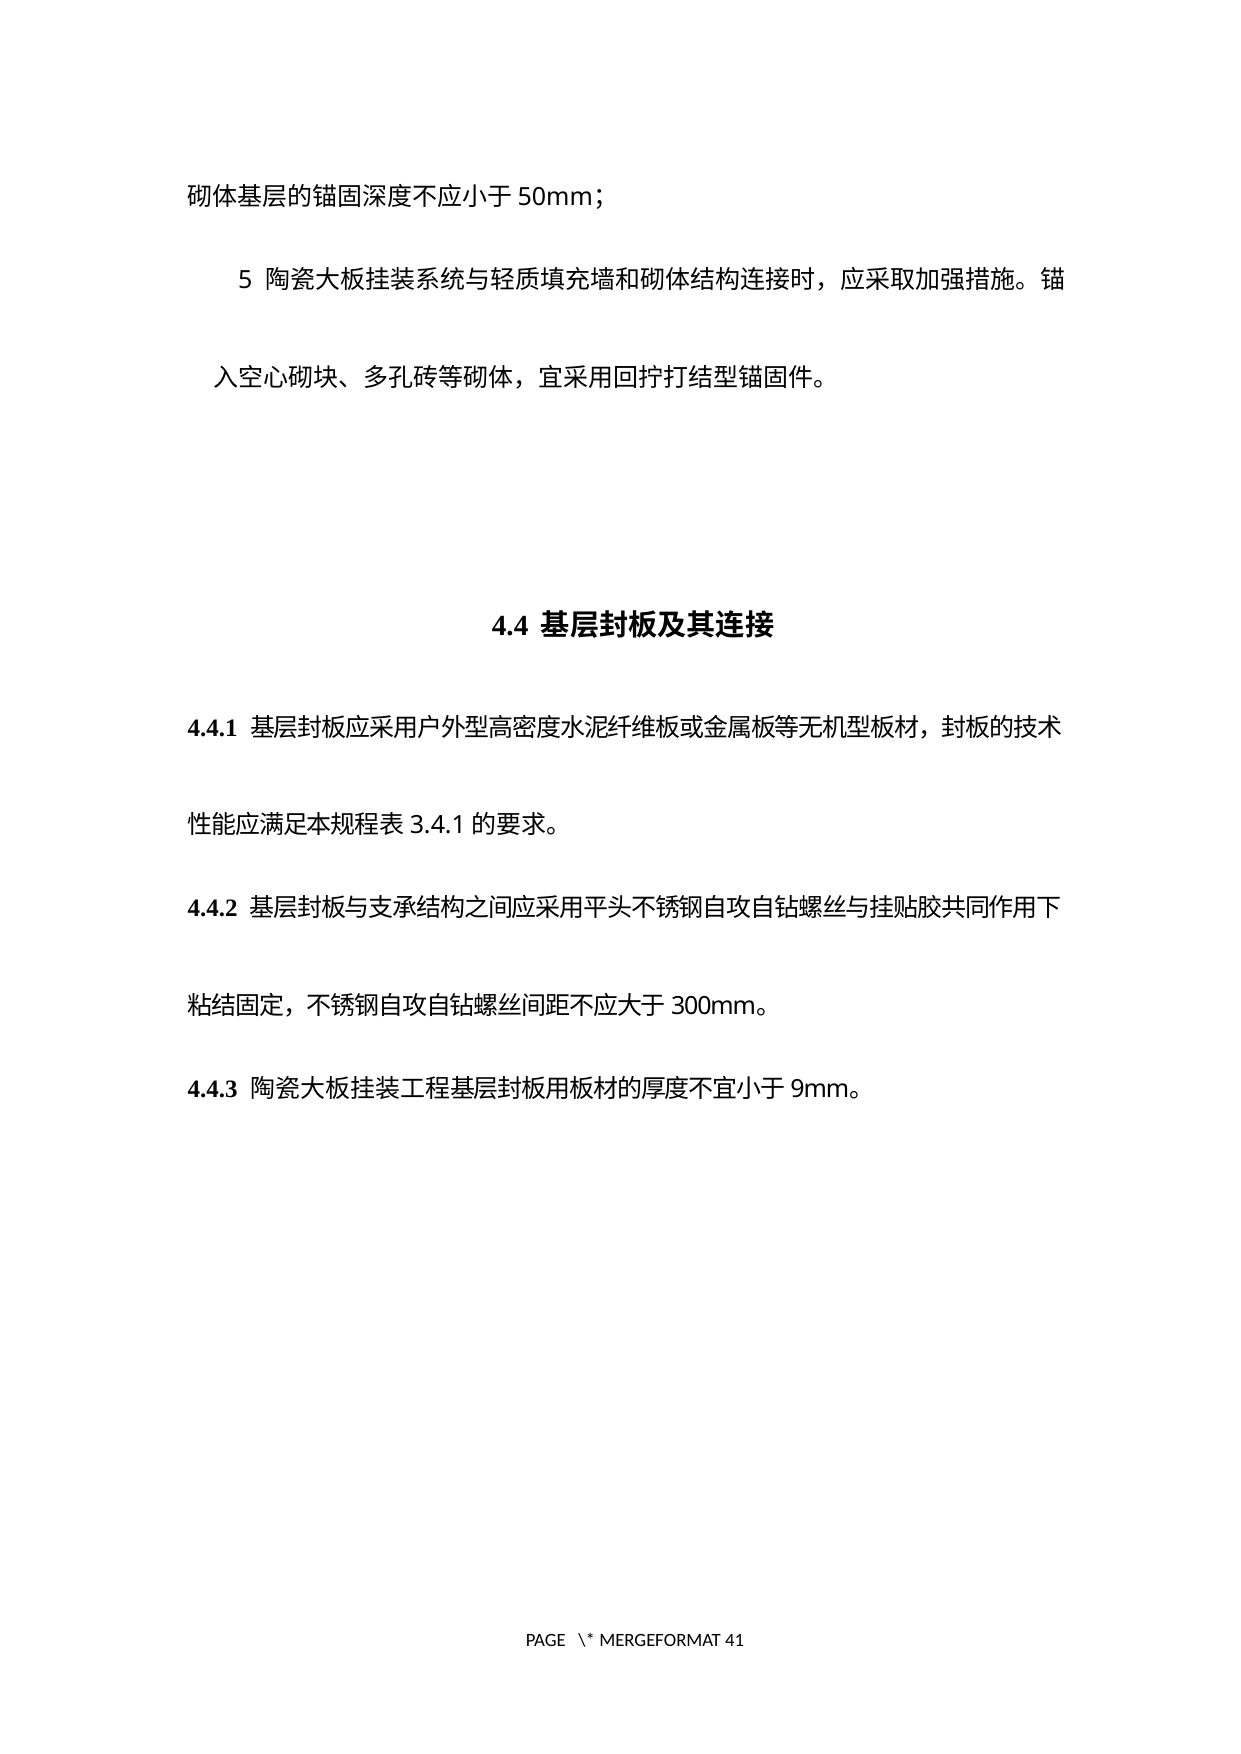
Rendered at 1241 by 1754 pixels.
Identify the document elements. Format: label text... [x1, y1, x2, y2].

text 4.4.3 陶瓷大板挂装工程基层封板用板材的厚度不宜小于9mm。 [187, 1054, 1078, 1119]
text 5 陶瓷大板挂装系统与轻质填充墙和砌体结构连接时，应采取加强措施。锚入空心砌块、多孔砖等砌体，宜采用回拧打结型锚固件。 [213, 245, 1078, 408]
subtitle 4.4 基层封板及其连接 [187, 590, 1078, 655]
text 4.4.1 基层封板应采用户外型高密度水泥纤维板或金属板等无机型板材，封板的技术性能应满足本规程表3.4.1的要求。 [187, 693, 1078, 855]
text 4.4.2 基层封板与支承结构之间应采用平头不锈钢自攻自钻螺丝与挂贴胶共同作用下粘结固定，不锈钢自攻自钻螺丝间距不应大于300mm。 [187, 873, 1078, 1036]
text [187, 162, 1078, 227]
